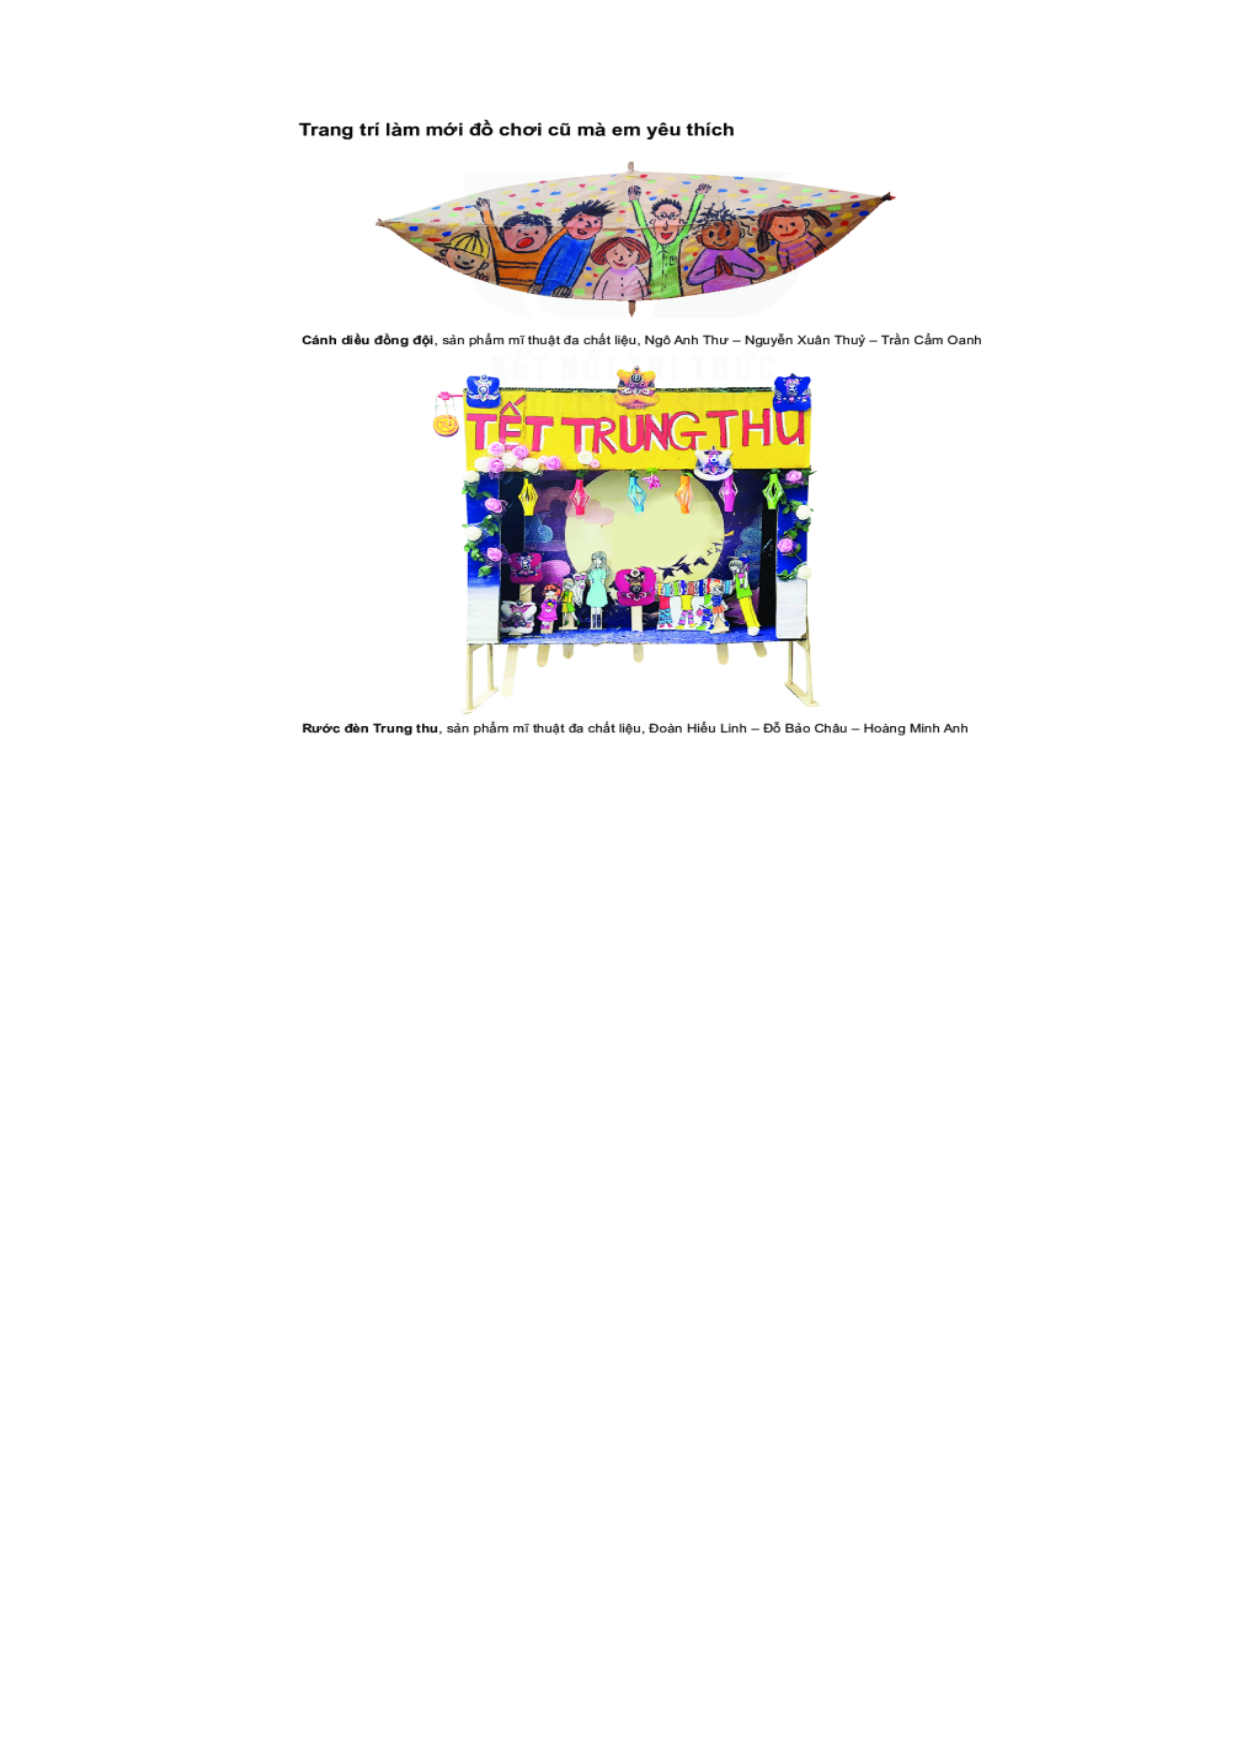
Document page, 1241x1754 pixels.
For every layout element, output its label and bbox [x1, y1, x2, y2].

picture [255, 118, 985, 740]
